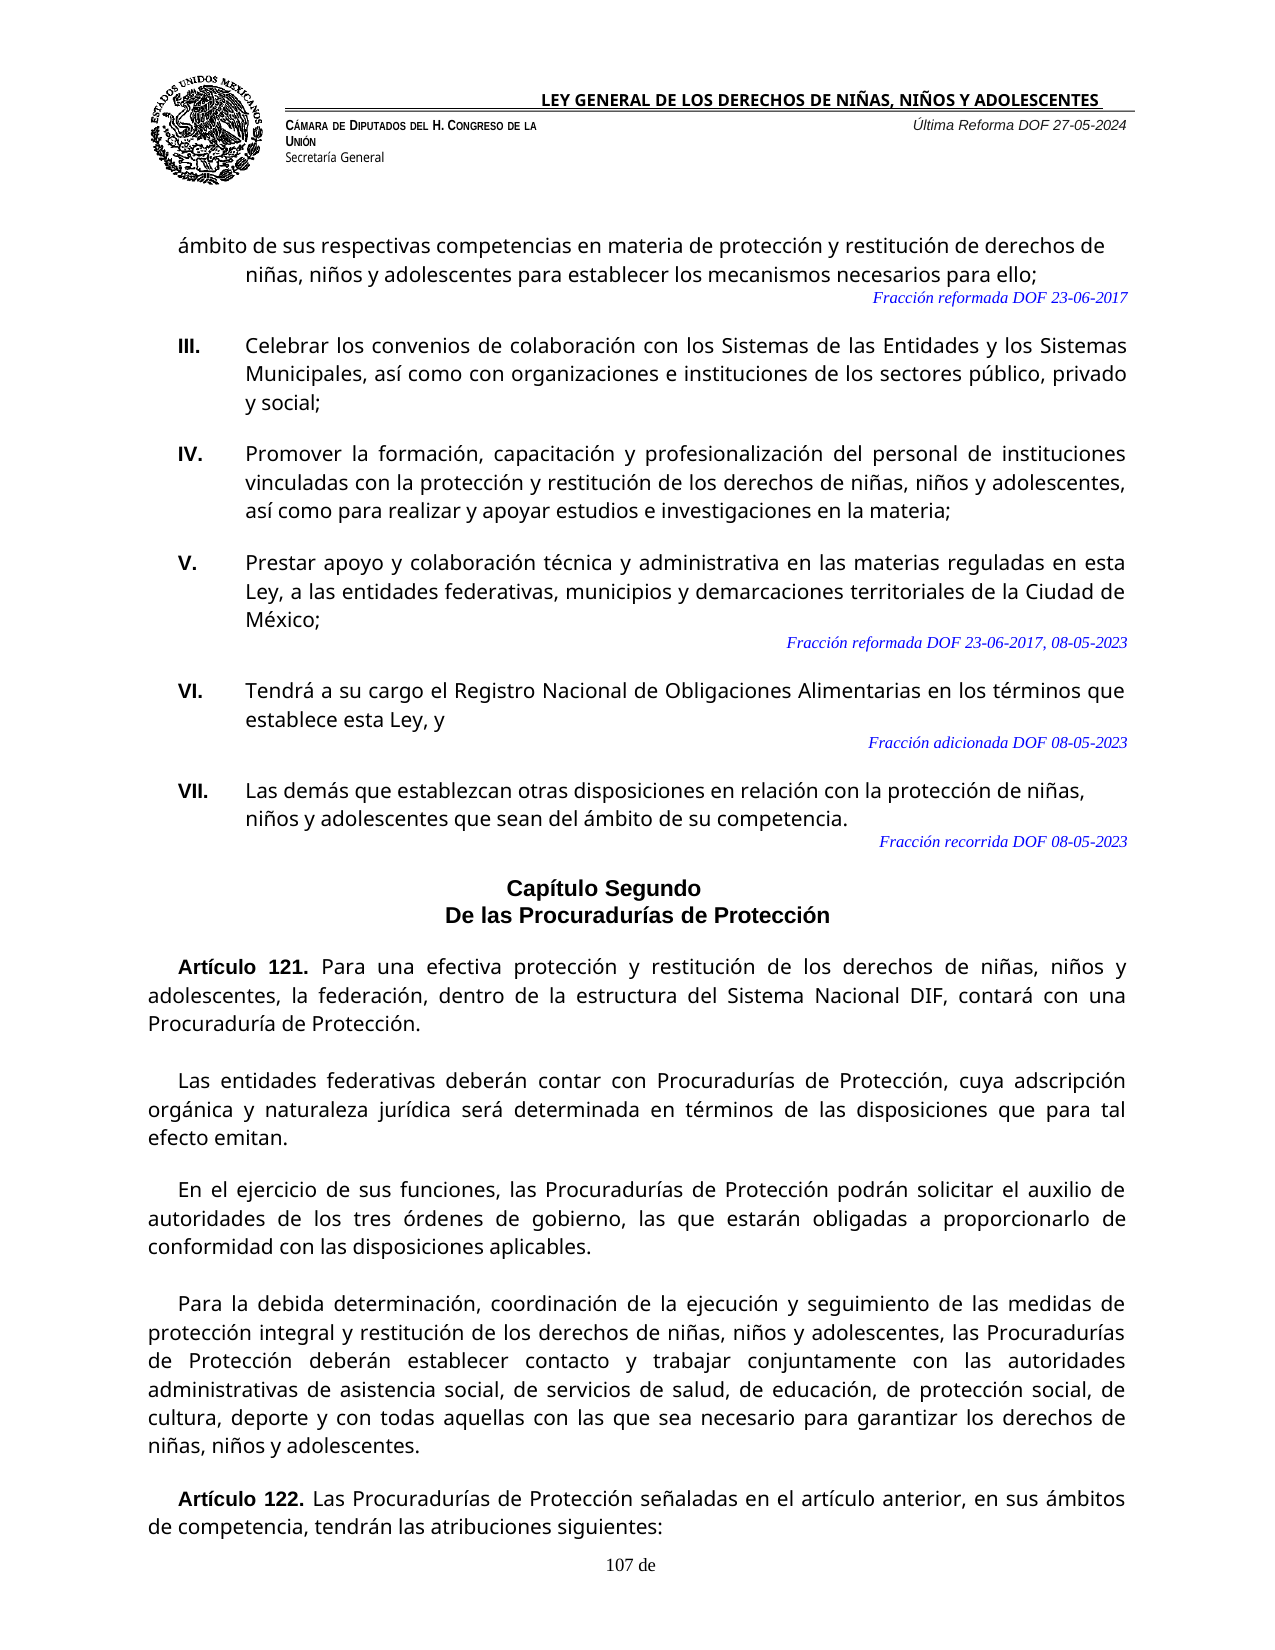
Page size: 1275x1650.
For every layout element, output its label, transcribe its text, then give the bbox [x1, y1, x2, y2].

list Promover la formación, capacitación y profesionalización del personal de instituciones vinculadas con la protección y restitución de los derechos de niñas, niños y adolescentes, así como para realizar y apoyar estudios e investigaciones en la materia; [178, 439, 1127, 525]
text Fracción recorrida DOF 08-05-2023 [112, 833, 1128, 852]
text Fracción reformada DOF 23-06-2017 [112, 288, 1128, 307]
text De las Procuradurías de Protección [197, 902, 1079, 928]
list Prestar apoyo y colaboración técnica y administrativa en las materias reguladas en esta Ley, a las entidades federativas, municipios y demarcaciones territoriales de la Ciudad de México; [178, 548, 1126, 634]
text Fracción reformada DOF 23-06-2017, 08-05-2023 [112, 634, 1128, 653]
list Tendrá a su cargo el Registro Nacional de Obligaciones Alimentarias en los términos que establece esta Ley, y [178, 677, 1127, 733]
list Las demás que establezcan otras disposiciones en relación con la protección de niñas, niños y adolescentes que sean del ámbito de su competencia. [178, 776, 1127, 833]
text ámbito de sus respectivas competencias en materia de protección y restitución de derechos de niñas, niños y adolescentes para establecer los mecanismos necesarios para ello; [178, 231, 1161, 288]
text En el ejercicio de sus funciones, las Procuradurías de Protección podrán solicitar el auxilio de autoridades de los tres órdenes de gobierno, las que estarán obligadas a proporcionarlo de conformidad con las disposiciones aplicables. [148, 1176, 1127, 1261]
text Fracción adicionada DOF 08-05-2023 [112, 733, 1128, 752]
text Artículo 122. Las Procuradurías de Protección señaladas en el artículo anterior, en sus ámbitos de competencia, tendrán las atribuciones siguientes: [148, 1484, 1127, 1541]
text Artículo 121. Para una efectiva protección y restitución de los derechos de niñas, niños y adolescentes, la federación, dentro de la estructura del Sistema Nacional DIF, contará con una Procuraduría de Protección. [148, 952, 1128, 1038]
subtitle Capítulo Segundo [129, 875, 1079, 902]
picture [150, 75, 263, 185]
list Celebrar los convenios de colaboración con los Sistemas de las Entidades y los Sistemas Municipales, así como con organizaciones e instituciones de los sectores público, privado y social; [178, 331, 1128, 416]
text Para la debida determinación, coordinación de la ejecución y seguimiento de las medidas de protección integral y restitución de los derechos de niñas, niños y adolescentes, las Procuradurías de Protección deberán establecer contacto y trabajar conjuntamente con las autoridades administrativas de asistencia social, de servicios de salud, de educación, de protección social, de cultura, deporte y con todas aquellas con las que sea necesario para garantizar los derechos de niñas, niños y adolescentes. [148, 1289, 1127, 1460]
text Las entidades federativas deberán contar con Procuradurías de Protección, cuya adscripción orgánica y naturaleza jurídica será determinada en términos de las disposiciones que para tal efecto emitan. [148, 1066, 1127, 1152]
